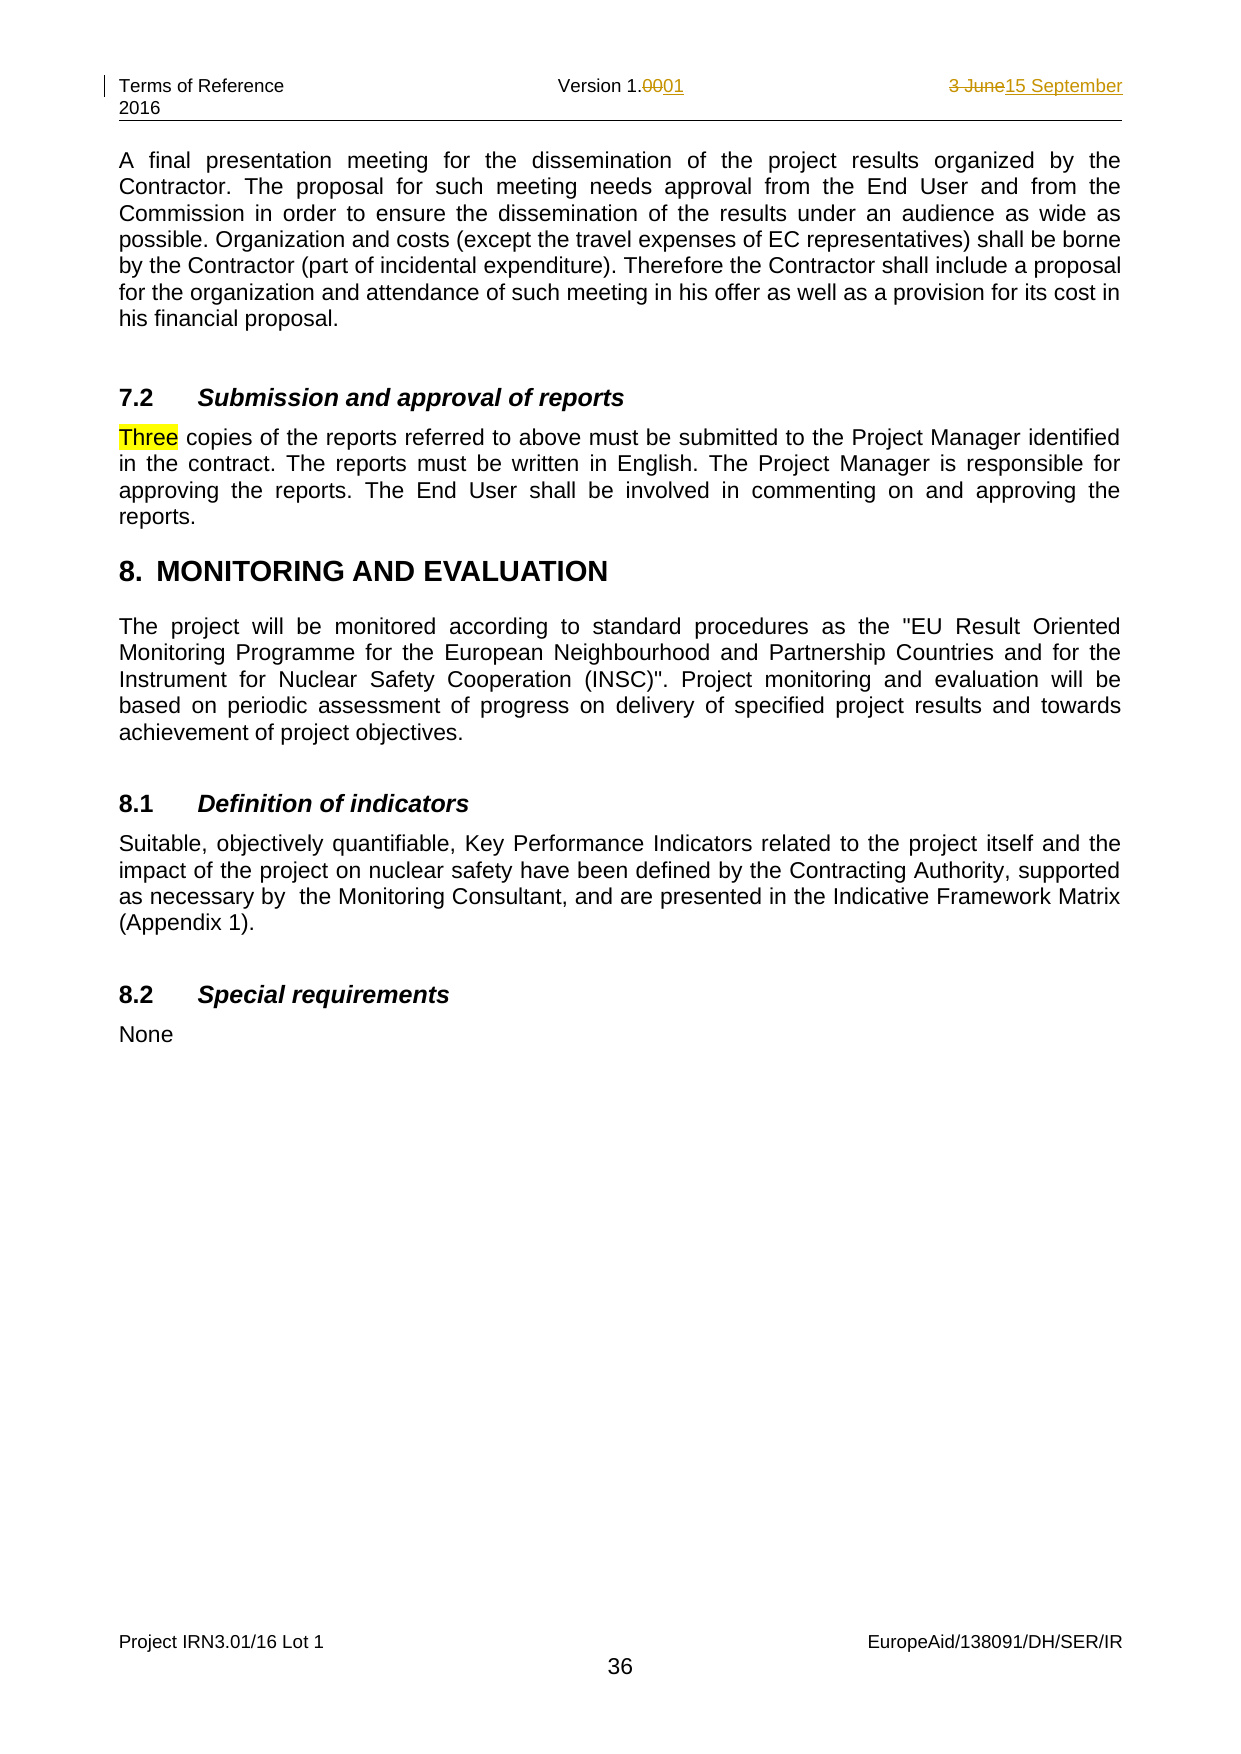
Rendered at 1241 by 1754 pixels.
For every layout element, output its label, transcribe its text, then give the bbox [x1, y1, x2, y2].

text None [118, 1021, 1122, 1047]
subtitle Definition of indicators [118, 789, 1122, 818]
text Suitable, objectively quantifiable, Key Performance Indicators related to the project itself and the impact of the project on nuclear safety have been defined by the Contracting Authority, supported as necessary by the Monitoring Consultant, and are presented in the Indicative Framework Matrix (Appendix 1). [118, 830, 1122, 936]
subtitle Special requirements [118, 980, 1122, 1008]
subtitle MONITORING AND EVALUATION [118, 554, 1122, 588]
subtitle Submission and approval of reports [118, 383, 1122, 412]
text The project will be monitored according to standard procedures as the "EU Result Oriented Monitoring Programme for the European Neighbourhood and Partnership Countries and for the Instrument for Nuclear Safety Cooperation (INSC)". Project monitoring and evaluation will be based on periodic assessment of progress on delivery of specified project results and towards achievement of project objectives. [118, 613, 1122, 745]
text Three copies of the reports referred to above must be submitted to the Project Manager identified in the contract. The reports must be written in English. The Project Manager is responsible for approving the reports. The End User shall be involved in commenting on and approving the reports. [118, 424, 1122, 529]
text A final presentation meeting for the dissemination of the project results organized by the Contractor. The proposal for such meeting needs approval from the End User and from the Commission in order to ensure the dissemination of the results under an audience as wide as possible. Organization and costs (except the travel expenses of EC representatives) shall be borne by the Contractor (part of incidental expenditure). Therefore the Contractor shall include a proposal for the organization and attendance of such meeting in his offer as well as a provision for its cost in his financial proposal. [118, 147, 1122, 331]
